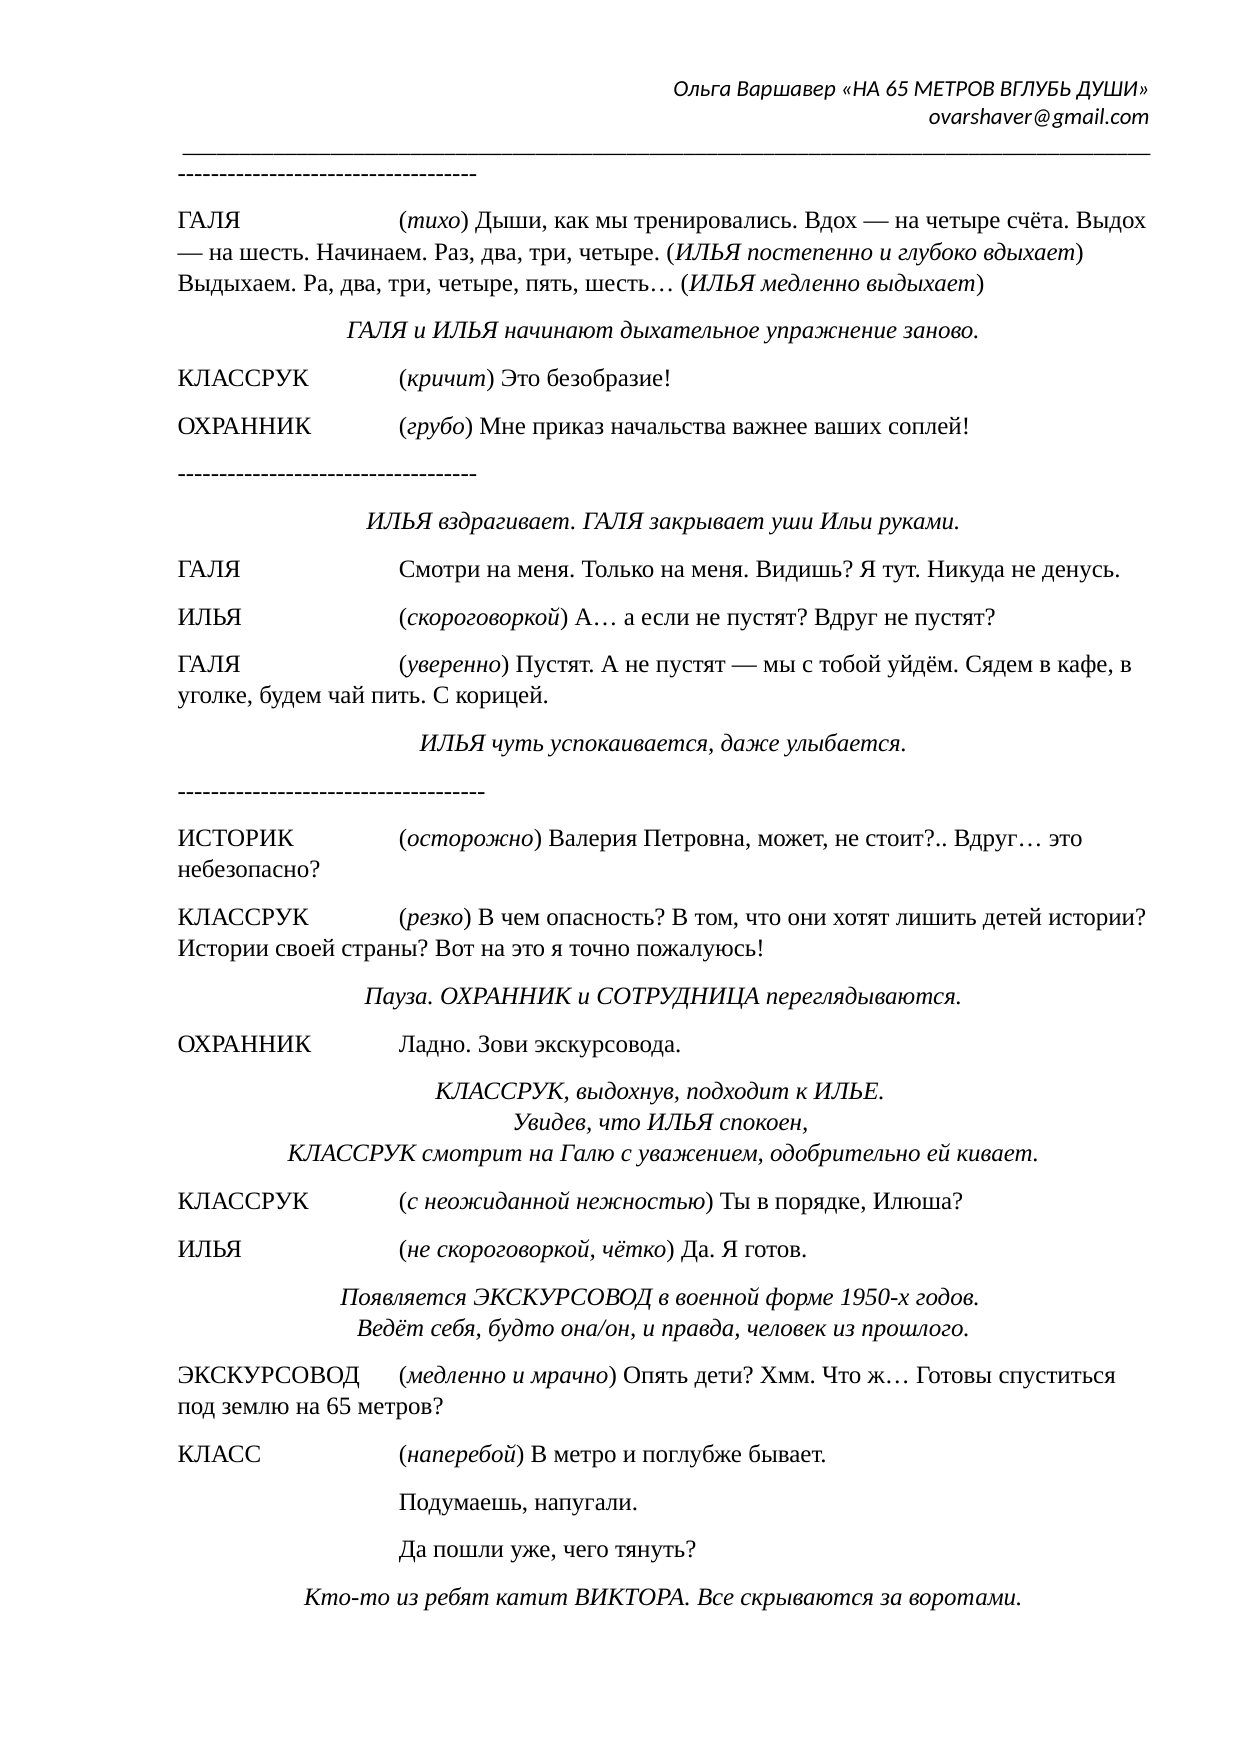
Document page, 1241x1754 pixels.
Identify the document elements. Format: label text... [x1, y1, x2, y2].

text Появляется ЭКСКУРСОВОД в военной форме 1950-х годов. Ведёт себя, будто она/он, и правда, человек из прошлого. [177, 1282, 1152, 1341]
text ОХРАННИК Ладно. Зови экскурсовода. [177, 1029, 1152, 1057]
text Подумаешь, напугали. [325, 1487, 1152, 1516]
text КЛАССРУК (кричит) Это безобразие! [177, 363, 1152, 392]
text ИСТОРИК (осторожно) Валерия Петровна, может, не стоит?.. Вдруг… это небезопасно? [177, 823, 1152, 883]
text КЛАССРУК (резко) В чем опасность? В том, что они хотят лишить детей истории? Истории своей страны? Вот на это я точно пожалуюсь! [177, 902, 1152, 962]
text ГАЛЯ и ИЛЬЯ начинают дыхательное упражнение заново. [177, 315, 1152, 344]
text ИЛЬЯ чуть успокаивается, даже улыбается. [177, 728, 1152, 757]
text ОХРАННИК (грубо) Мне приказ начальства важнее ваших соплей! [177, 411, 1152, 439]
text Кто-то из ребят катит ВИКТОРА. Все скрываются за воротами. [177, 1582, 1152, 1611]
text КЛАССРУК, выдохнув, подходит к ИЛЬЕ. Увидев, что ИЛЬЯ спокоен, КЛАССРУК смотрит на Галю с уважением, одобрительно ей кивает. [177, 1076, 1152, 1167]
text Пауза. ОХРАННИК и СОТРУДНИЦА переглядываются. [177, 981, 1152, 1010]
text ЭКСКУРСОВОД (медленно и мрачно) Опять дети? Хмм. Что ж… Готовы спуститься под землю на 65 метров? [177, 1360, 1152, 1420]
text ГАЛЯ Смотри на меня. Только на меня. Видишь? Я тут. Никуда не денусь. [177, 554, 1152, 583]
text КЛАСС (наперебой) В метро и поглубже бывает. [177, 1439, 1152, 1468]
text ГАЛЯ (уверенно) Пустят. А не пустят — мы с тобой уйдём. Сядем в кафе, в уголке, будем чай пить. С корицей. [177, 649, 1152, 709]
text Да пошли уже, чего тянуть? [325, 1534, 1152, 1563]
text ИЛЬЯ вздрагивает. ГАЛЯ закрывает уши Ильи руками. [177, 506, 1152, 535]
text ------------------------------------ [177, 458, 1152, 487]
text ИЛЬЯ (не скороговоркой, чётко) Да. Я готов. [177, 1234, 1152, 1263]
text ГАЛЯ (тихо) Дыши, как мы тренировались. Вдох — на четыре счёта. Выдох — на шесть. Начинаем. Раз, два, три, четыре. (ИЛЬЯ постепенно и глубоко вдыхает) Выдыхаем. Ра, два, три, четыре, пять, шесть… (ИЛЬЯ медленно выдыхает) [177, 206, 1152, 296]
text ------------------------------------ [177, 158, 1152, 187]
text ------------------------------------- [177, 776, 1152, 804]
text КЛАССРУК (с неожиданной нежностью) Ты в порядке, Илюша? [177, 1186, 1152, 1215]
text ИЛЬЯ (скороговоркой) А… а если не пустят? Вдруг не пустят? [177, 602, 1152, 630]
